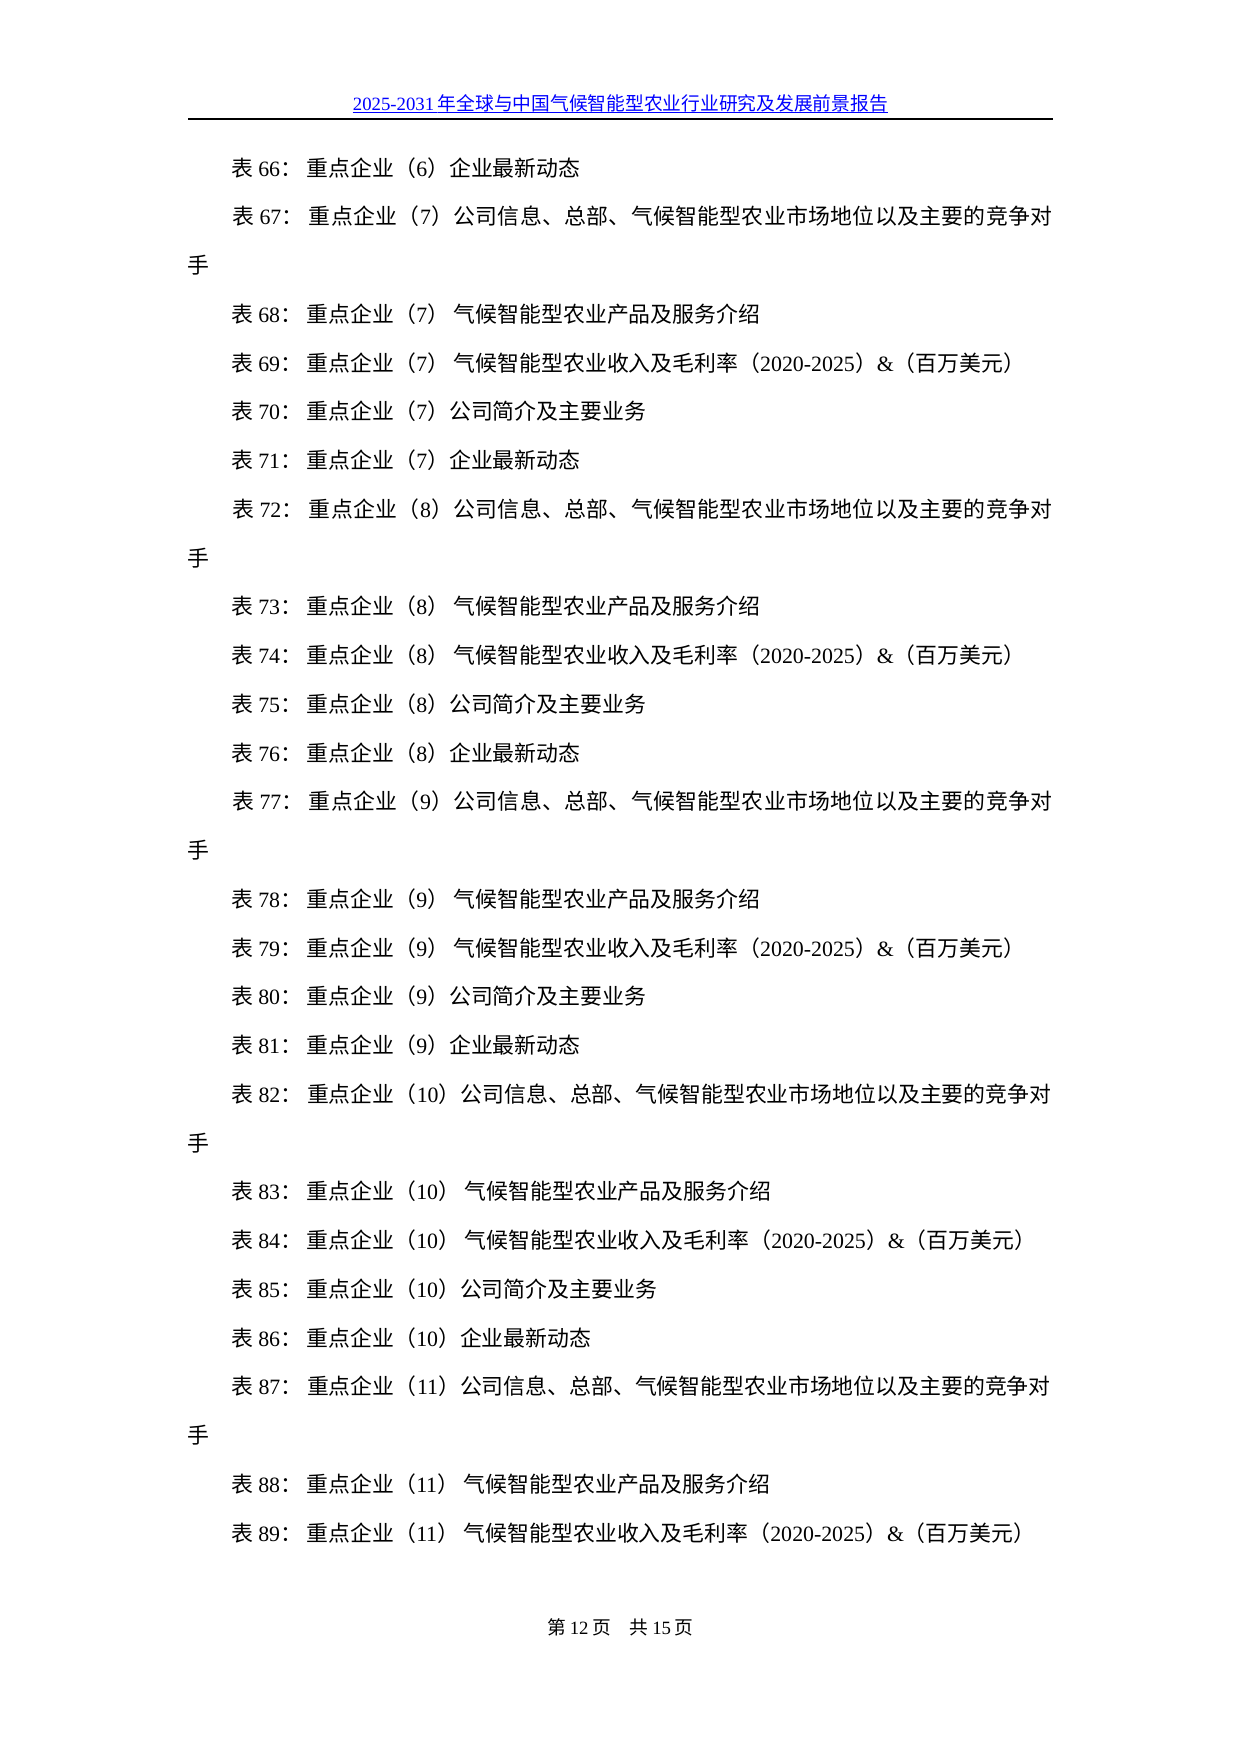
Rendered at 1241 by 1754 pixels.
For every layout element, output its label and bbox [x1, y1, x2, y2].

text [187, 150, 1053, 1548]
